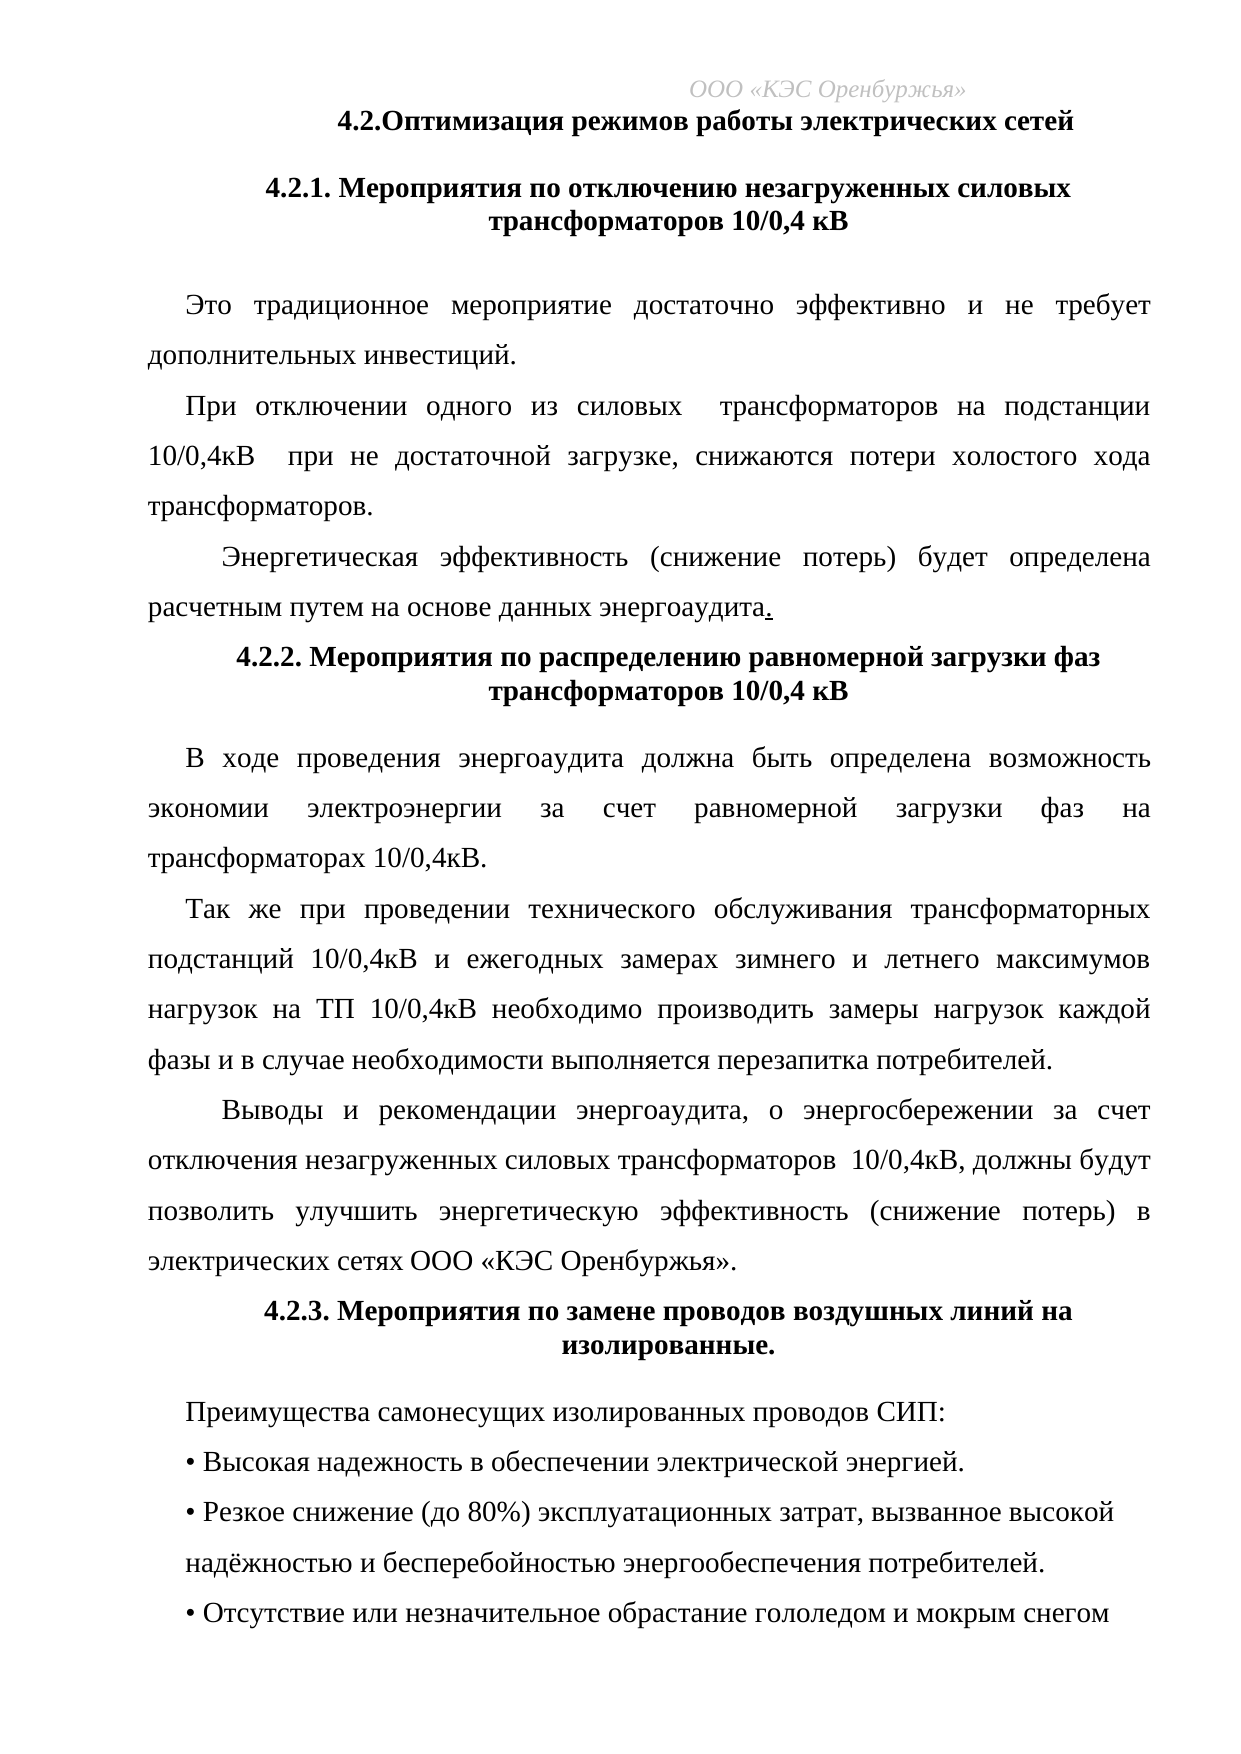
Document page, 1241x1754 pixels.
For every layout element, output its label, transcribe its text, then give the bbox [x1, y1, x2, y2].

text 4.2.2. Мероприятия по распределению равномерной загрузки фаз трансформаторов 10/0,4 кВ [185, 639, 1152, 706]
text Энергетическая эффективность (снижение потерь) будет определена расчетным путем на основе данных энергоаудита. [148, 539, 1152, 622]
text 4.2.3. Мероприятия по замене проводов воздушных линий на изолированные. [185, 1293, 1152, 1360]
text Преимущества самонесущих изолированных проводов СИП: [185, 1394, 1152, 1427]
text • Резкое снижение (до 80%) эксплуатационных затрат, вызванное высокой надёжностью и бесперебойностью энергообеспечения потребителей. [185, 1494, 1152, 1578]
text 4.2.Оптимизация режимов работы электрических сетей [260, 103, 1152, 136]
text • Отсутствие или незначительное обрастание гололедом и мокрым снегом [185, 1595, 1152, 1629]
text При отключении одного из силовых трансформаторов на подстанции 10/0,4кВ при не достаточной загрузке, снижаются потери холостого хода трансформаторов. [148, 388, 1152, 522]
text В ходе проведения энергоаудита должна быть определена возможность экономии электроэнергии за счет равномерной загрузки фаз на трансформаторах 10/0,4кВ. [148, 740, 1152, 874]
text 4.2.1. Мероприятия по отключению незагруженных силовых трансформаторов 10/0,4 кВ [185, 170, 1152, 237]
text Это традиционное мероприятие достаточно эффективно и не требует дополнительных инвестиций. [148, 287, 1152, 371]
text Выводы и рекомендации энергоаудита, о энергосбережении за счет отключения незагруженных силовых трансформаторов 10/0,4кВ, должны будут позволить улучшить энергетическую эффективность (снижение потерь) в электрических сетях ООО «КЭС Оренбуржья». [148, 1092, 1152, 1277]
text Так же при проведении технического обслуживания трансформаторных подстанций 10/0,4кВ и ежегодных замерах зимнего и летнего максимумов нагрузок на ТП 10/0,4кВ необходимо производить замеры нагрузок каждой фазы и в случае необходимости выполняется перезапитка потребителей. [148, 891, 1152, 1075]
text • Высокая надежность в обеспечении электрической энергией. [185, 1444, 1152, 1478]
